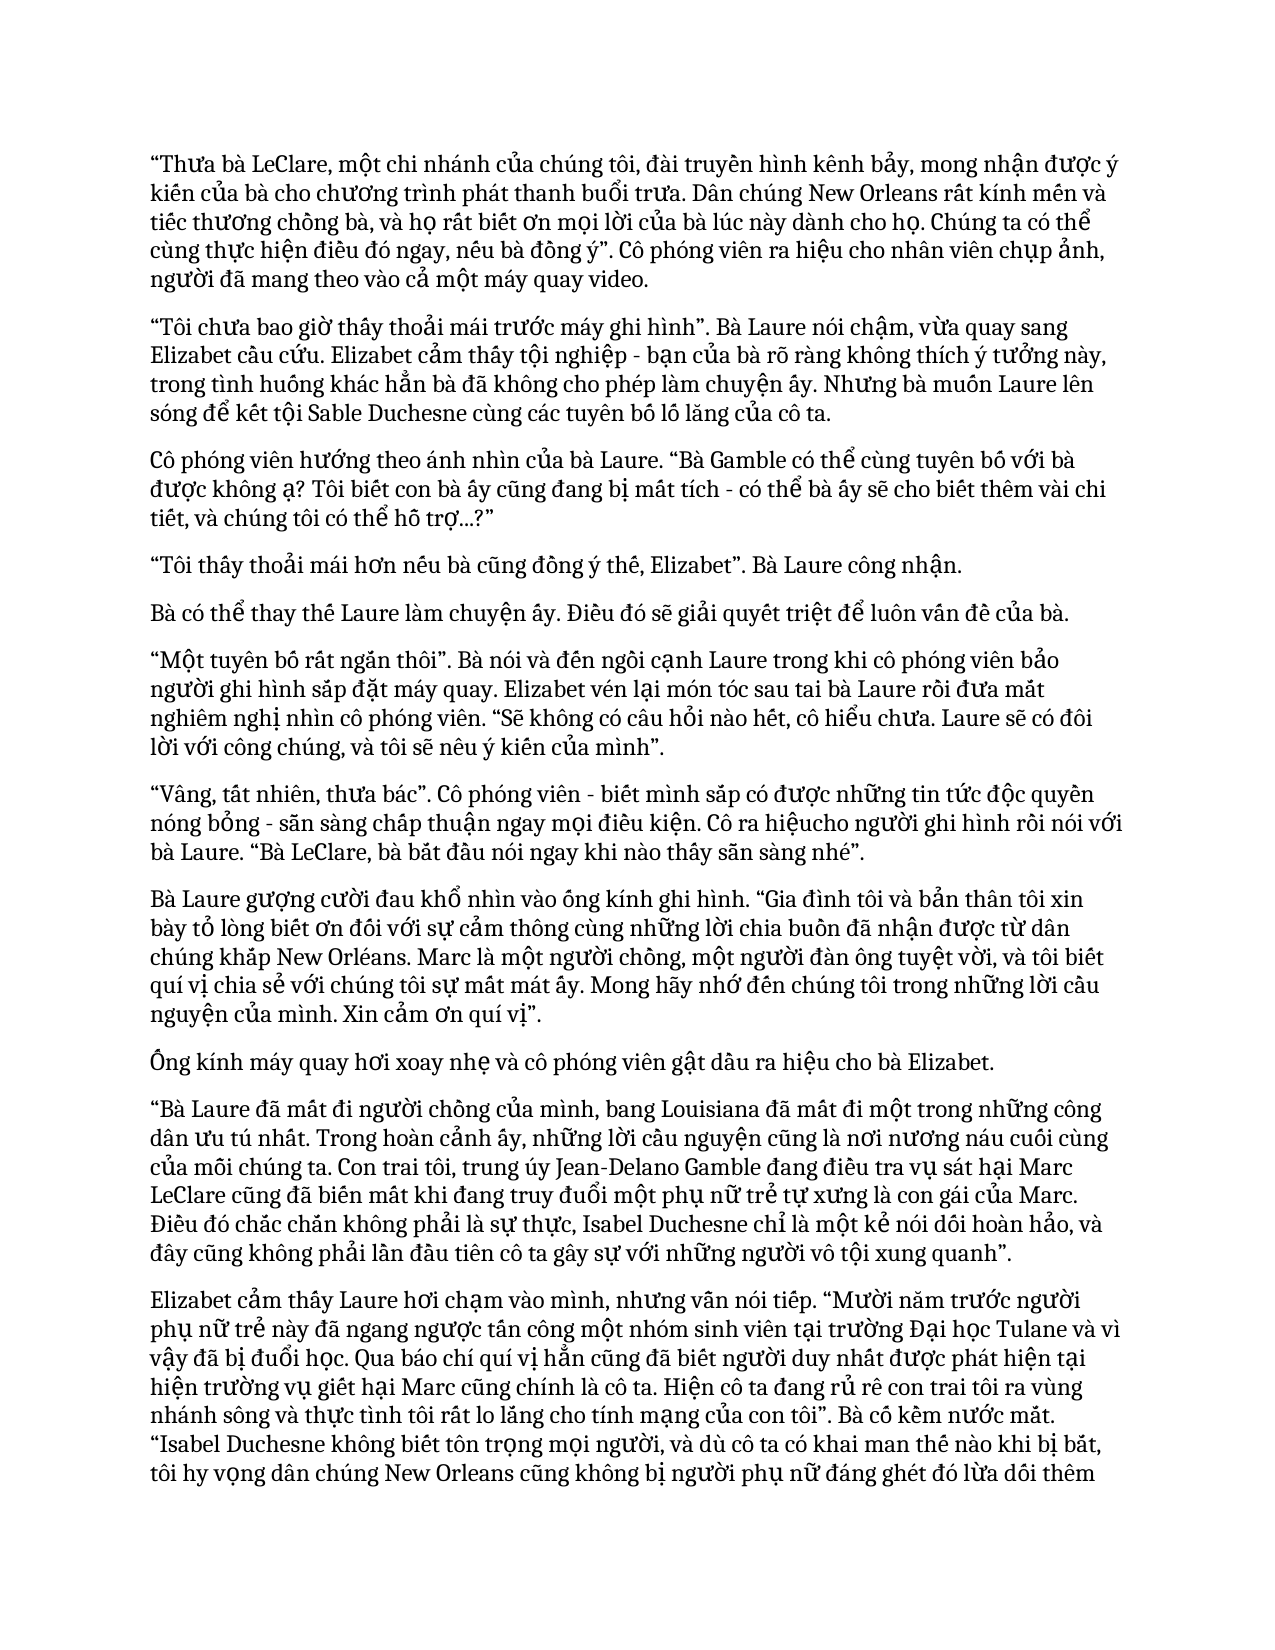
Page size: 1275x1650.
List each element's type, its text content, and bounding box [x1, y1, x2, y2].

text “Thưa bà LeClare, một chi nhánh của chúng tôi, đài truyền hình kênh bảy, mong nhận được ý kiến của bà cho chương trình phát thanh buổi trưa. Dân chúng New Orleans rất kính mến và tiếc thương chồng bà, và họ rất biết ơn mọi lời của bà lúc này dành cho họ. Chúng ta có thể cùng thực hiện điều đó ngay, nếu bà đồng ý”. Cô phóng viên ra hiệu cho nhân viên chụp ảnh, người đã mang theo vào cả một máy quay video. [150, 150, 1125, 294]
text “Vâng, tất nhiên, thưa bác”. Cô phóng viên - biết mình sắp có được những tin tức độc quyền nóng bỏng - sẵn sàng chấp thuận ngay mọi điều kiện. Cô ra hiệucho người ghi hình rồi nói với bà Laure. “Bà LeClare, bà bắt đầu nói ngay khi nào thấy sẵn sàng nhé”. [150, 780, 1125, 866]
text “Tôi chưa bao giờ thấy thoải mái trước máy ghi hình”. Bà Laure nói chậm, vừa quay sang Elizabet cầu cứu. Elizabet cảm thấy tội nghiệp - bạn của bà rõ ràng không thích ý tưởng này, trong tình huống khác hẳn bà đã không cho phép làm chuyện ấy. Nhưng bà muốn Laure lên sóng để kết tội Sable Duchesne cùng các tuyên bố lố lăng của cô ta. [150, 312, 1125, 427]
text “Bà Laure đã mất đi người chồng của mình, bang Louisiana đã mất đi một trong những công dân ưu tú nhất. Trong hoàn cảnh ấy, những lời cầu nguyện cũng là nơi nương náu cuối cùng của mỗi chúng ta. Con trai tôi, trung úy Jean-Delano Gamble đang điều tra vụ sát hại Marc LeClare cũng đã biến mất khi đang truy đuổi một phụ nữ trẻ tự xưng là con gái của Marc. Điều đó chắc chắn không phải là sự thực, Isabel Duchesne chỉ là một kẻ nói dối hoàn hảo, và đây cũng không phải lần đầu tiên cô ta gây sự với những người vô tội xung quanh”. [150, 1095, 1125, 1267]
text Bà có thể thay thế Laure làm chuyện ấy. Điều đó sẽ giải quyết triệt để luôn vấn đề của bà. [150, 599, 1125, 627]
text “Tôi thấy thoải mái hơn nếu bà cũng đồng ý thế, Elizabet”. Bà Laure công nhận. [150, 551, 1125, 580]
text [150, 1286, 1125, 1487]
text Ống kính máy quay hơi xoay nhẹ và cô phóng viên gật dầu ra hiệu cho bà Elizabet. [150, 1047, 1125, 1076]
text “Một tuyên bố rất ngắn thôi”. Bà nói và đến ngồi cạnh Laure trong khi cô phóng viên bảo người ghi hình sắp đặt máy quay. Elizabet vén lại món tóc sau tai bà Laure rồi đưa mắt nghiêm nghị nhìn cô phóng viên. “Sẽ không có câu hỏi nào hết, cô hiểu chưa. Laure sẽ có đôi lời với công chúng, và tôi sẽ nêu ý kiến của mình”. [150, 646, 1125, 761]
text Bà Laure gượng cười đau khổ nhìn vào ống kính ghi hình. “Gia đình tôi và bản thân tôi xin bày tỏ lòng biết ơn đối với sự cảm thông cùng những lời chia buồn đã nhận được từ dân chúng khắp New Orléans. Marc là một người chồng, một người đàn ông tuyệt vời, và tôi biết quí vị chia sẻ với chúng tôi sự mất mát ấy. Mong hãy nhớ đến chúng tôi trong những lời cầu nguyện của mình. Xin cảm ơn quí vị”. [150, 885, 1125, 1029]
text Cô phóng viên hướng theo ánh nhìn của bà Laure. “Bà Gamble có thể cùng tuyên bố với bà được không ạ? Tôi biết con bà ấy cũng đang bị mất tích - có thể bà ấy sẽ cho biết thêm vài chi tiết, và chúng tôi có thể hỗ trợ...?” [150, 446, 1125, 532]
